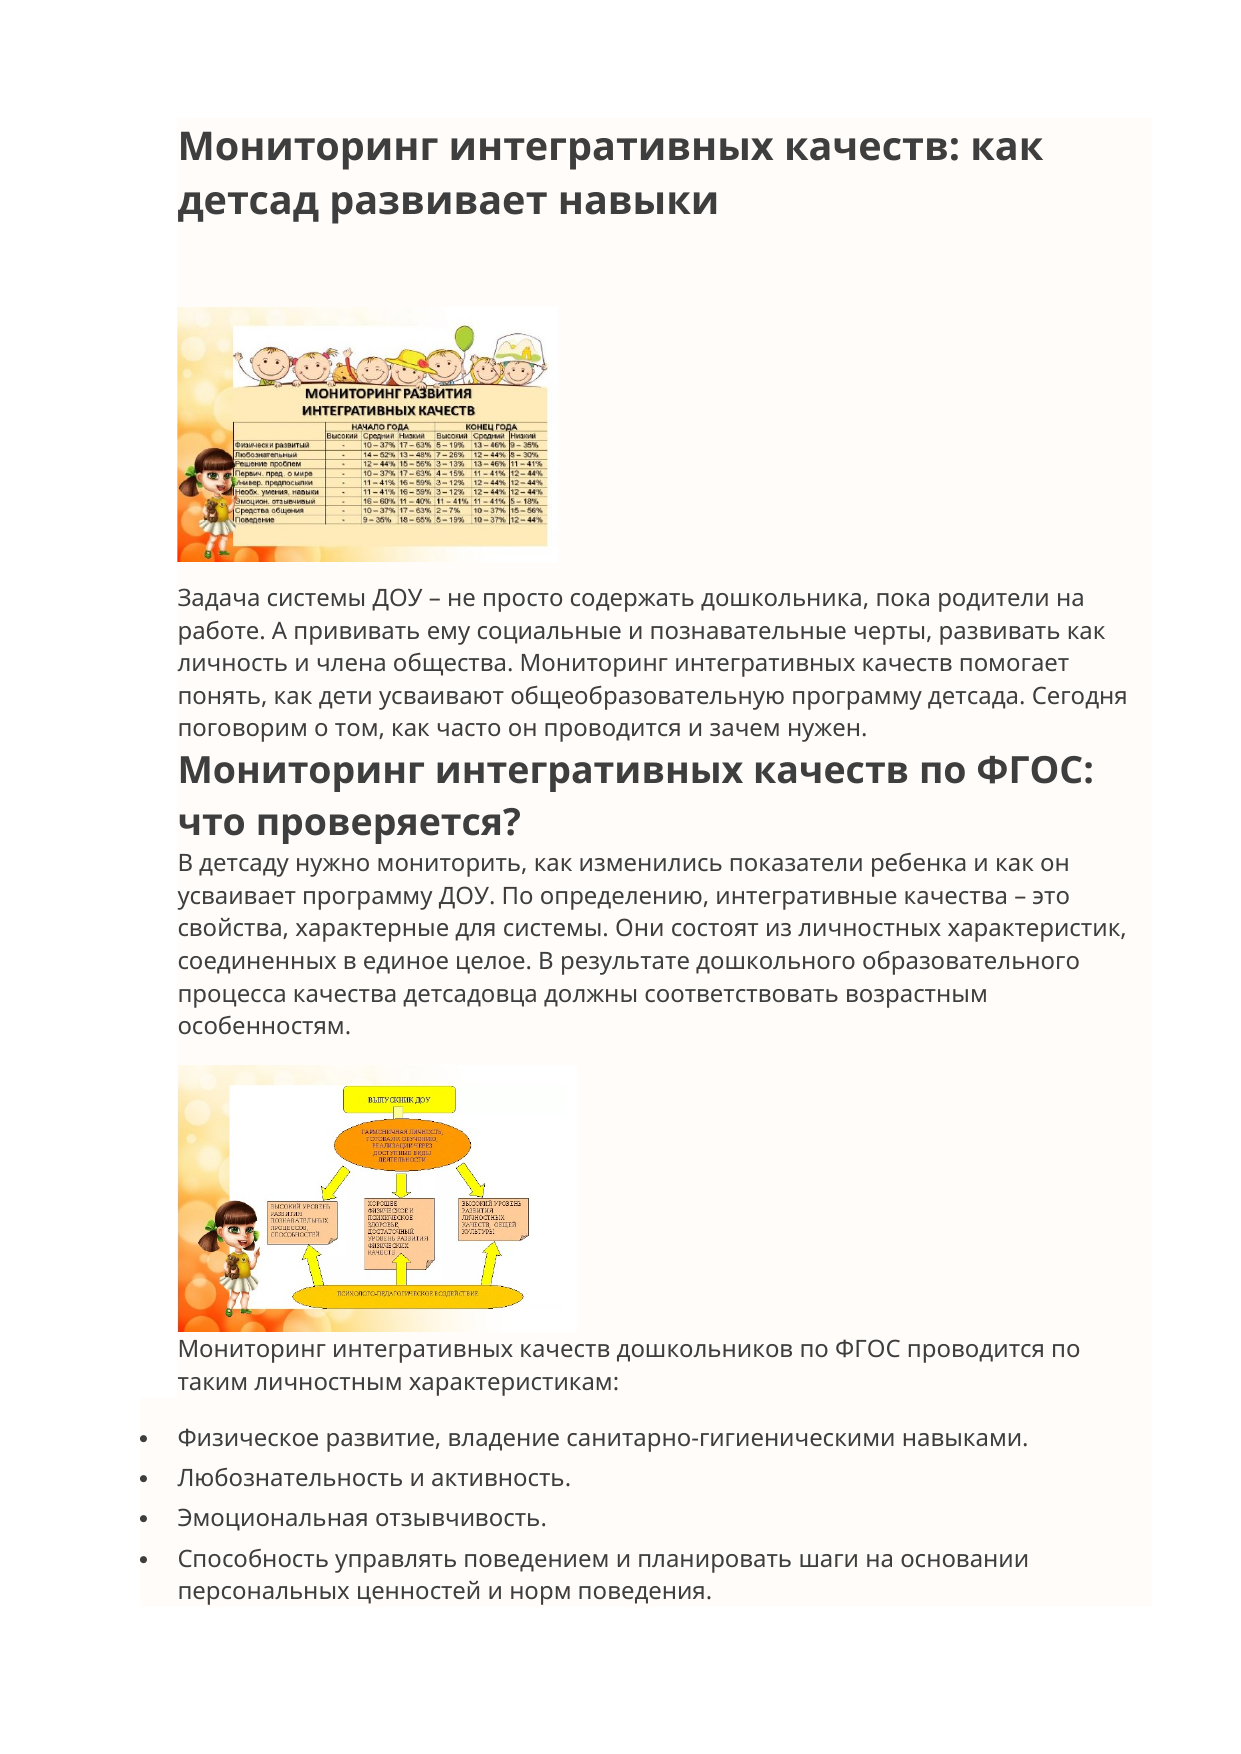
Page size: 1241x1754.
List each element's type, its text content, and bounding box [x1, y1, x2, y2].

picture [177, 1065, 578, 1332]
text Мониторинг интегративных качеств дошкольников по ФГОС проводится по таким личностным характеристикам: [177, 1332, 1152, 1397]
list Эмоциональная отзывчивость. [140, 1501, 1152, 1534]
list Любознательность и активность. [140, 1461, 1152, 1493]
text Задача системы ДОУ – не просто содержать дошкольника, пока родители на работе. А прививать ему социальные и познавательные черты, развивать как личность и члена общества. Мониторинг интегративных качеств помогает понять, как дети усваивают общеобразовательную программу детсада. Сегодня поговорим о том, как часто он проводится и зачем нужен. [177, 581, 1152, 744]
list Физическое развитие, владение санитарно-гигиеническими навыками. [140, 1420, 1152, 1453]
picture [177, 307, 559, 562]
list Способность управлять поведением и планировать шаги на основании персональных ценностей и норм поведения. [140, 1542, 1152, 1607]
text Мониторинг интегративных качеств по ФГОС: что проверяется? [177, 744, 1152, 846]
text Мониторинг интегративных качеств: как детсад развивает навыки [177, 118, 1152, 226]
text В детсаду нужно мониторить, как изменились показатели ребенка и как он усваивает программу ДОУ. По определению, интегративные качества – это свойства, характерные для системы. Они состоят из личностных характеристик, соединенных в единое целое. В результате дошкольного образовательного процесса качества детсадовца должны соответствовать возрастным особенностям. [177, 846, 1152, 1042]
